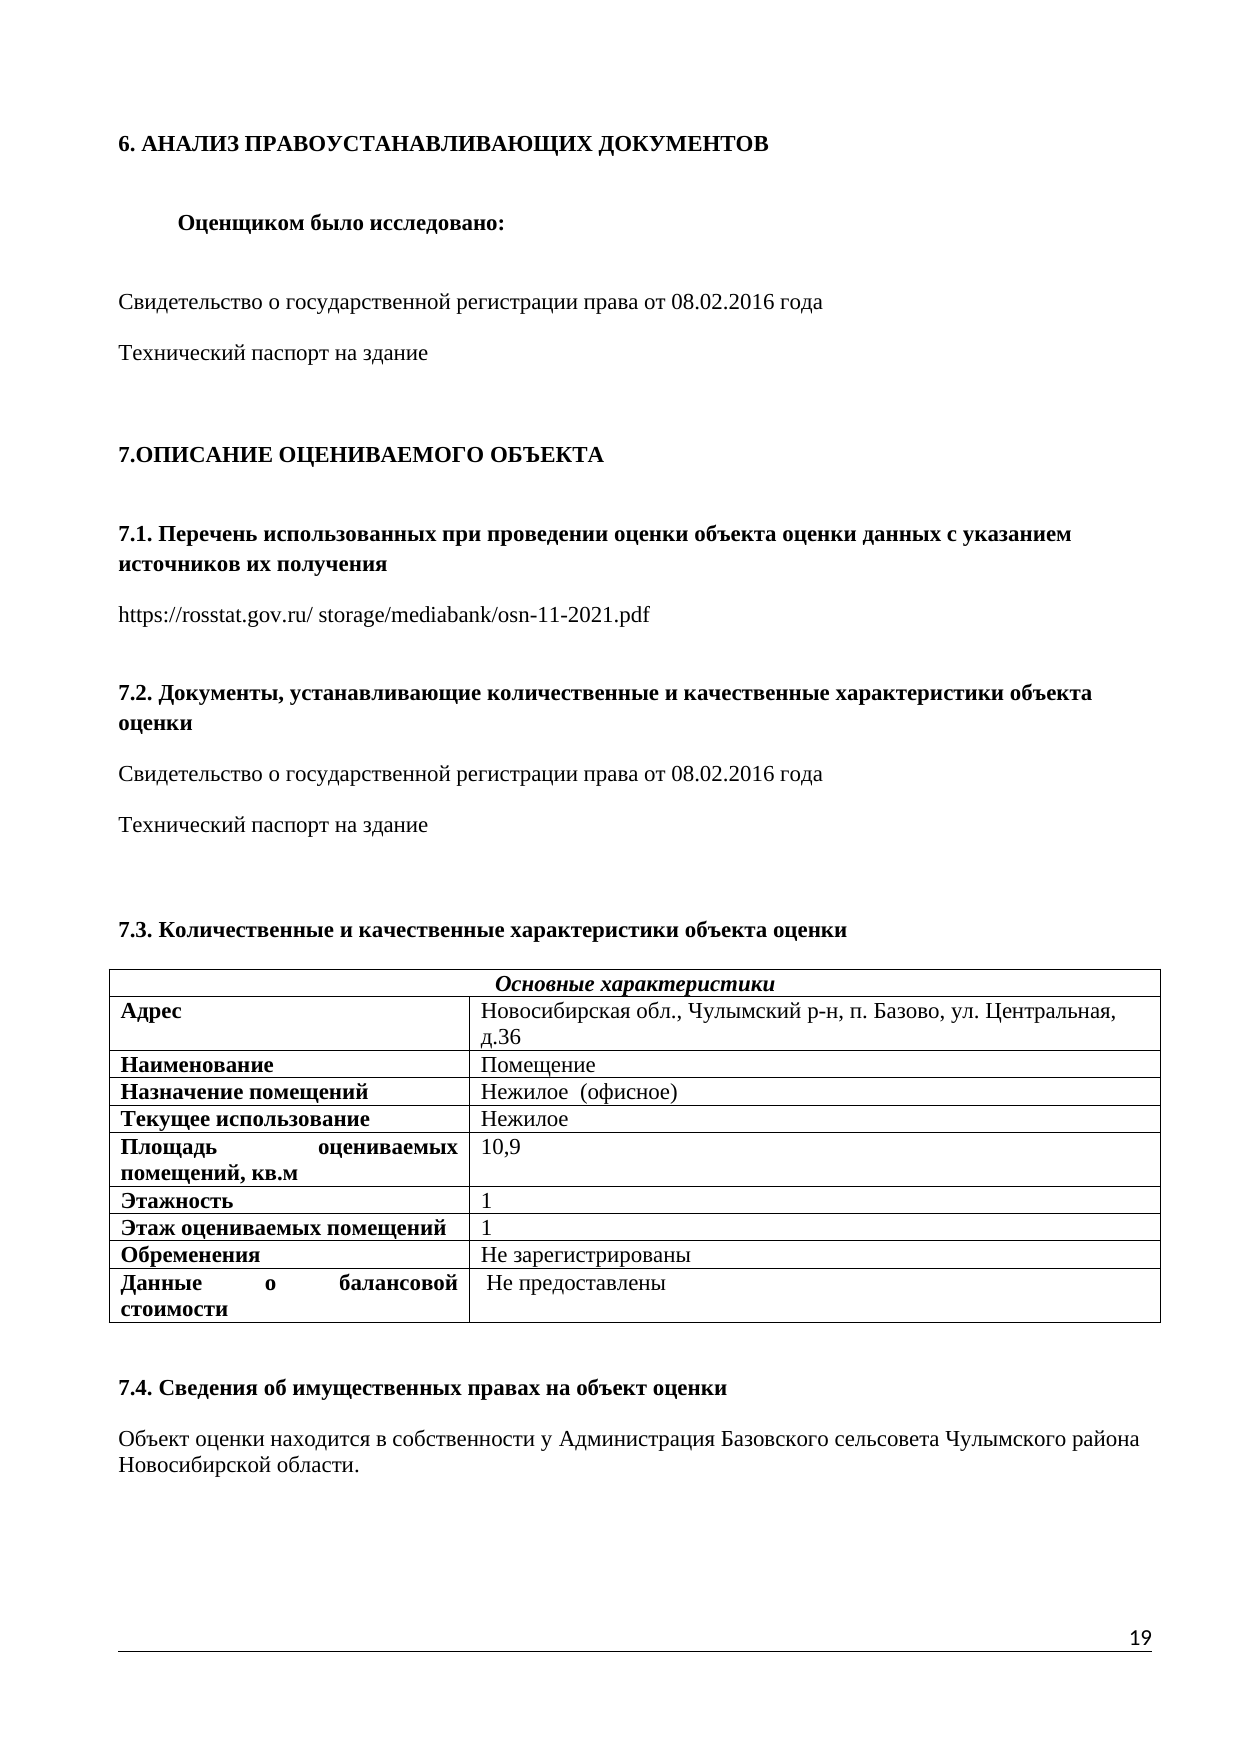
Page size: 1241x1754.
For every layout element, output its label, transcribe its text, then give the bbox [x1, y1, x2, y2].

table_cell Обременения [110, 1241, 469, 1268]
table_cell Нежилое [470, 1106, 1160, 1132]
table_cell Этажность [110, 1187, 469, 1213]
text 7.4. Сведения об имущественных правах на объект оценки [118, 1374, 1152, 1400]
text 7.2. Документы, устанавливающие количественные и качественные характеристики объекта оценки [118, 679, 1152, 735]
table_cell Назначение помещений [110, 1078, 469, 1104]
table_cell Данные о балансовой стоимости [110, 1269, 469, 1322]
table_cell 1 [470, 1187, 1160, 1213]
text 7.3. Количественные и качественные характеристики объекта оценки [118, 916, 1152, 942]
text Свидетельство о государственной регистрации права от 08.02.2016 года [118, 288, 1152, 314]
table_cell Площадь оцениваемых помещений, кв.м [110, 1133, 469, 1186]
subtitle 6. АНАЛИЗ ПРАВОУСТАНАВЛИВАЮЩИХ ДОКУМЕНТОВ [118, 130, 1152, 156]
text Оценщиком было исследовано: [118, 209, 1152, 235]
table_cell Новосибирская обл., Чулымский р-н, п. Базово, ул. Центральная, д.36 [470, 997, 1160, 1050]
text Объект оценки находится в собственности у Администрация Базовского сельсовета Чулымского района Новосибирской области. [118, 1425, 1152, 1477]
text Технический паспорт на здание [118, 811, 1152, 837]
table_cell Помещение [470, 1051, 1160, 1077]
text 7.1. Перечень использованных при проведении оценки объекта оценки данных с указанием источников их получения [118, 520, 1152, 577]
table_header Основные характеристики [110, 970, 1160, 996]
table_cell 1 [470, 1214, 1160, 1240]
table_cell Текущее использование [110, 1106, 469, 1132]
table_cell Адрес [110, 997, 469, 1050]
text Технический паспорт на здание [118, 339, 1152, 365]
table_cell Не предоставлены [470, 1269, 1160, 1322]
text https://rosstat.gov.ru/ storage/mediabank/osn-11-2021.pdf [118, 601, 1152, 628]
table_cell Этаж оцениваемых помещений [110, 1214, 469, 1240]
table_cell Нежилое (офисное) [470, 1078, 1160, 1104]
table_cell 10,9 [470, 1133, 1160, 1186]
subtitle 7.ОПИСАНИЕ ОЦЕНИВАЕМОГО ОБЪЕКТА [118, 441, 1152, 467]
text Свидетельство о государственной регистрации права от 08.02.2016 года [118, 760, 1152, 786]
table_cell Наименование [110, 1051, 469, 1077]
table_cell Не зарегистрированы [470, 1241, 1160, 1268]
